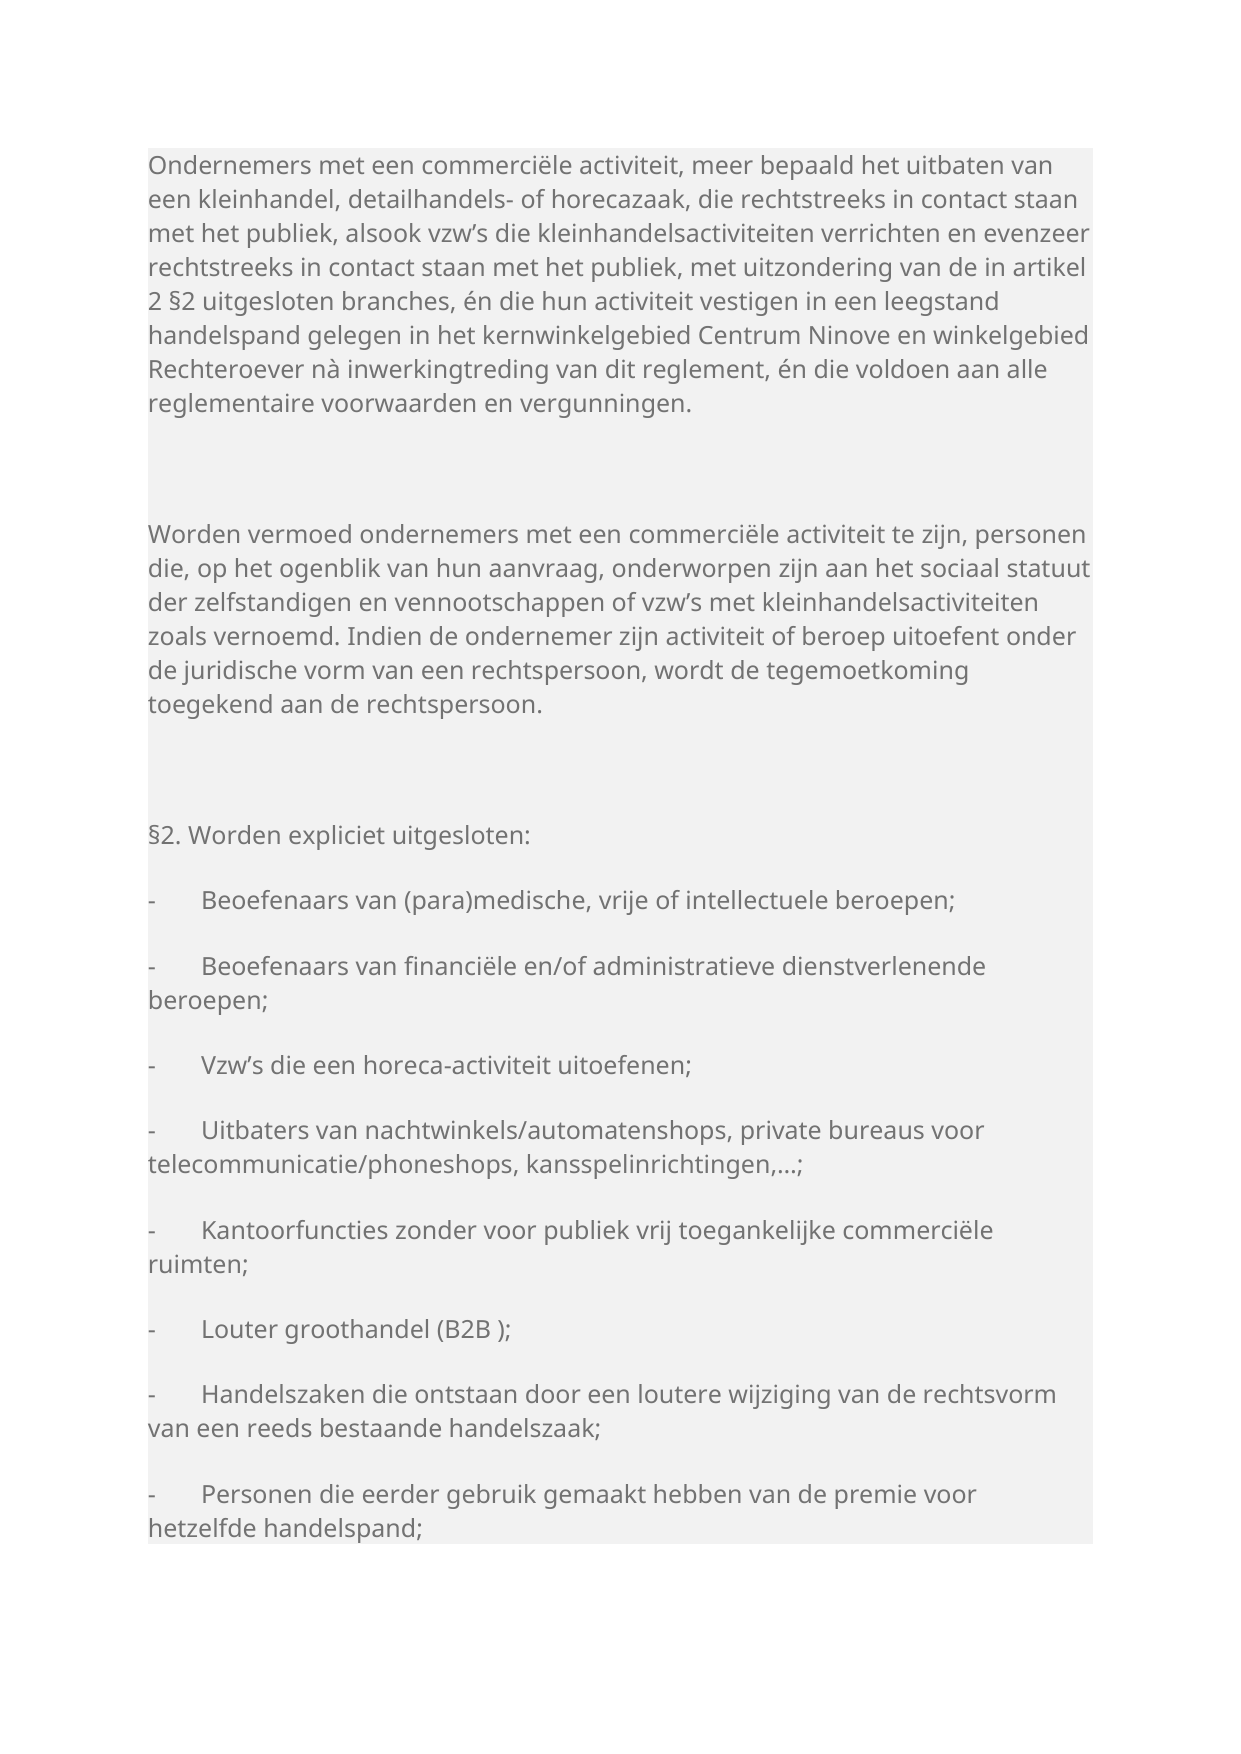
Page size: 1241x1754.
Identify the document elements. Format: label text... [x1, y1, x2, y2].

text - Handelszaken die ontstaan door een loutere wijziging van de rechtsvorm van een reeds bestaande handelszaak; [148, 1377, 1093, 1445]
text - Kantoorfuncties zonder voor publiek vrij toegankelijke commerciële ruimten; [148, 1212, 1093, 1280]
text Ondernemers met een commerciële activiteit, meer bepaald het uitbaten van een kleinhandel, detailhandels- of horecazaak, die rechtstreeks in contact staan met het publiek, alsook vzw’s die kleinhandelsactiviteiten verrichten en evenzeer rechtstreeks in contact staan met het publiek, met uitzondering van de in artikel 2 §2 uitgesloten branches, én die hun activiteit vestigen in een leegstand handelspand gelegen in het kernwinkelgebied Centrum Ninove en winkelgebied Rechteroever nà inwerkingtreding van dit reglement, én die voldoen aan alle reglementaire voorwaarden en vergunningen. [148, 148, 1093, 420]
text Worden vermoed ondernemers met een commerciële activiteit te zijn, personen die, op het ogenblik van hun aanvraag, onderworpen zijn aan het sociaal statuut der zelfstandigen en vennootschappen of vzw’s met kleinhandelsactiviteiten zoals vernoemd. Indien de ondernemer zijn activiteit of beroep uitoefent onder de juridische vorm van een rechtspersoon, wordt de tegemoetkoming toegekend aan de rechtspersoon. [148, 517, 1093, 721]
text §2. Worden expliciet uitgesloten: [148, 818, 1093, 852]
text - Vzw’s die een horeca-activiteit uitoefenen; [148, 1048, 1093, 1082]
text - Beoefenaars van (para)medische, vrije of intellectuele beroepen; [148, 883, 1093, 917]
text - Personen die eerder gebruik gemaakt hebben van de premie voor hetzelfde handelspand; [148, 1476, 1093, 1544]
text - Beoefenaars van financiële en/of administratieve dienstverlenende beroepen; [148, 948, 1093, 1016]
text - Uitbaters van nachtwinkels/automatenshops, private bureaus voor telecommunicatie/phoneshops, kansspelinrichtingen,…; [148, 1113, 1093, 1181]
text - Louter groothandel (B2B ); [148, 1312, 1093, 1346]
